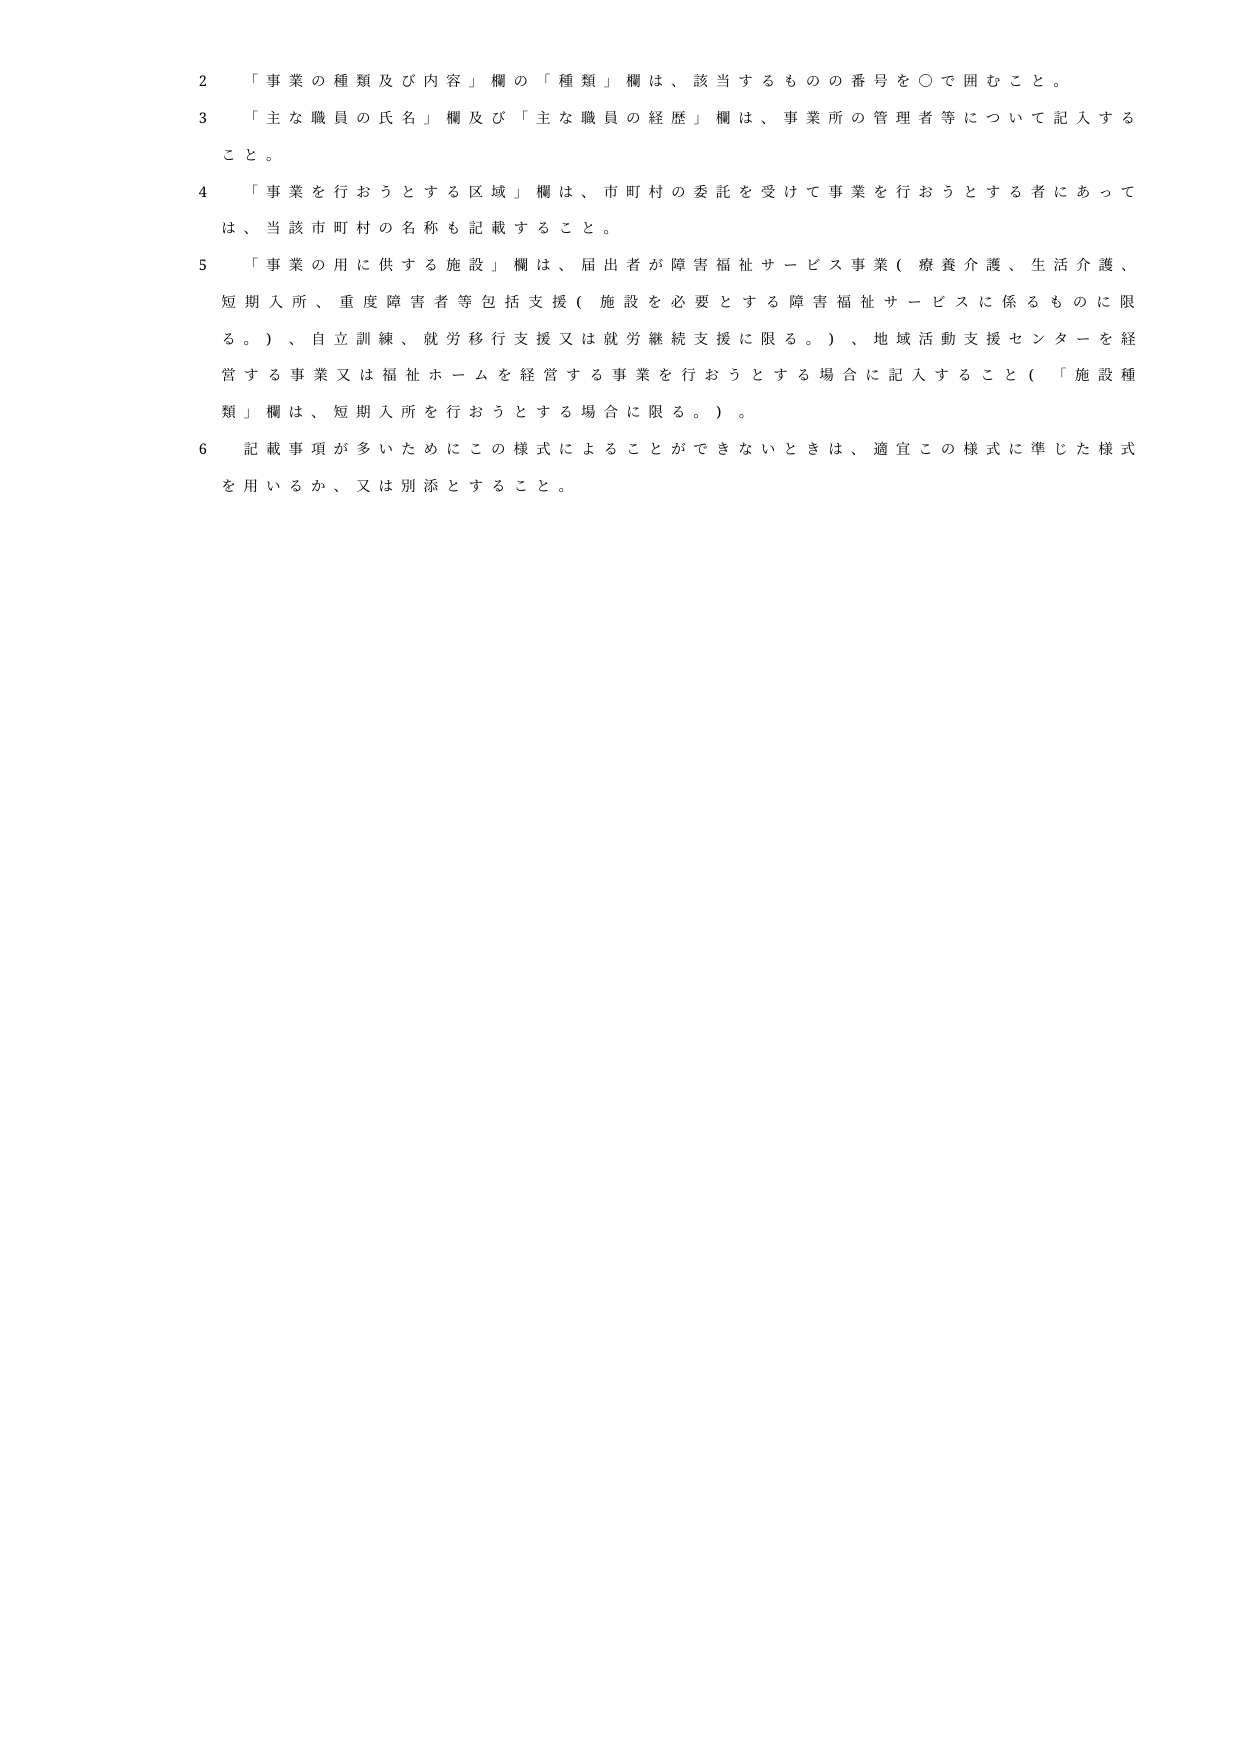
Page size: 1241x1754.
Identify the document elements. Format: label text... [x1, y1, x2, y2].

text 4 「事業を行おうとする区域」欄は、市町村の委託を受けて事業を行おうとする者にあっては、当該市町村の名称も記載すること。 [108, 172, 1143, 246]
text 3 「主な職員の氏名」欄及び「主な職員の経歴」欄は、事業所の管理者等について記入すること。 [108, 99, 1143, 172]
text 5 「事業の用に供する施設」欄は、届出者が障害福祉サービス事業(療養介護、生活介護、短期入所、重度障害者等包括支援(施設を必要とする障害福祉サービスに係るものに限る。)、自立訓練、就労移行支援又は就労継続支援に限る。)、地域活動支援センターを経営する事業又は福祉ホームを経営する事業を行おうとする場合に記入すること(「施設種類」欄は、短期入所を行おうとする場合に限る。)。 [108, 246, 1143, 430]
text 2 「事業の種類及び内容」欄の「種類」欄は、該当するものの番号を○で囲むこと。 [108, 62, 1143, 99]
text 6 記載事項が多いためにこの様式によることができないときは、適宜この様式に準じた様式を用いるか、又は別添とすること。 [108, 430, 1143, 503]
